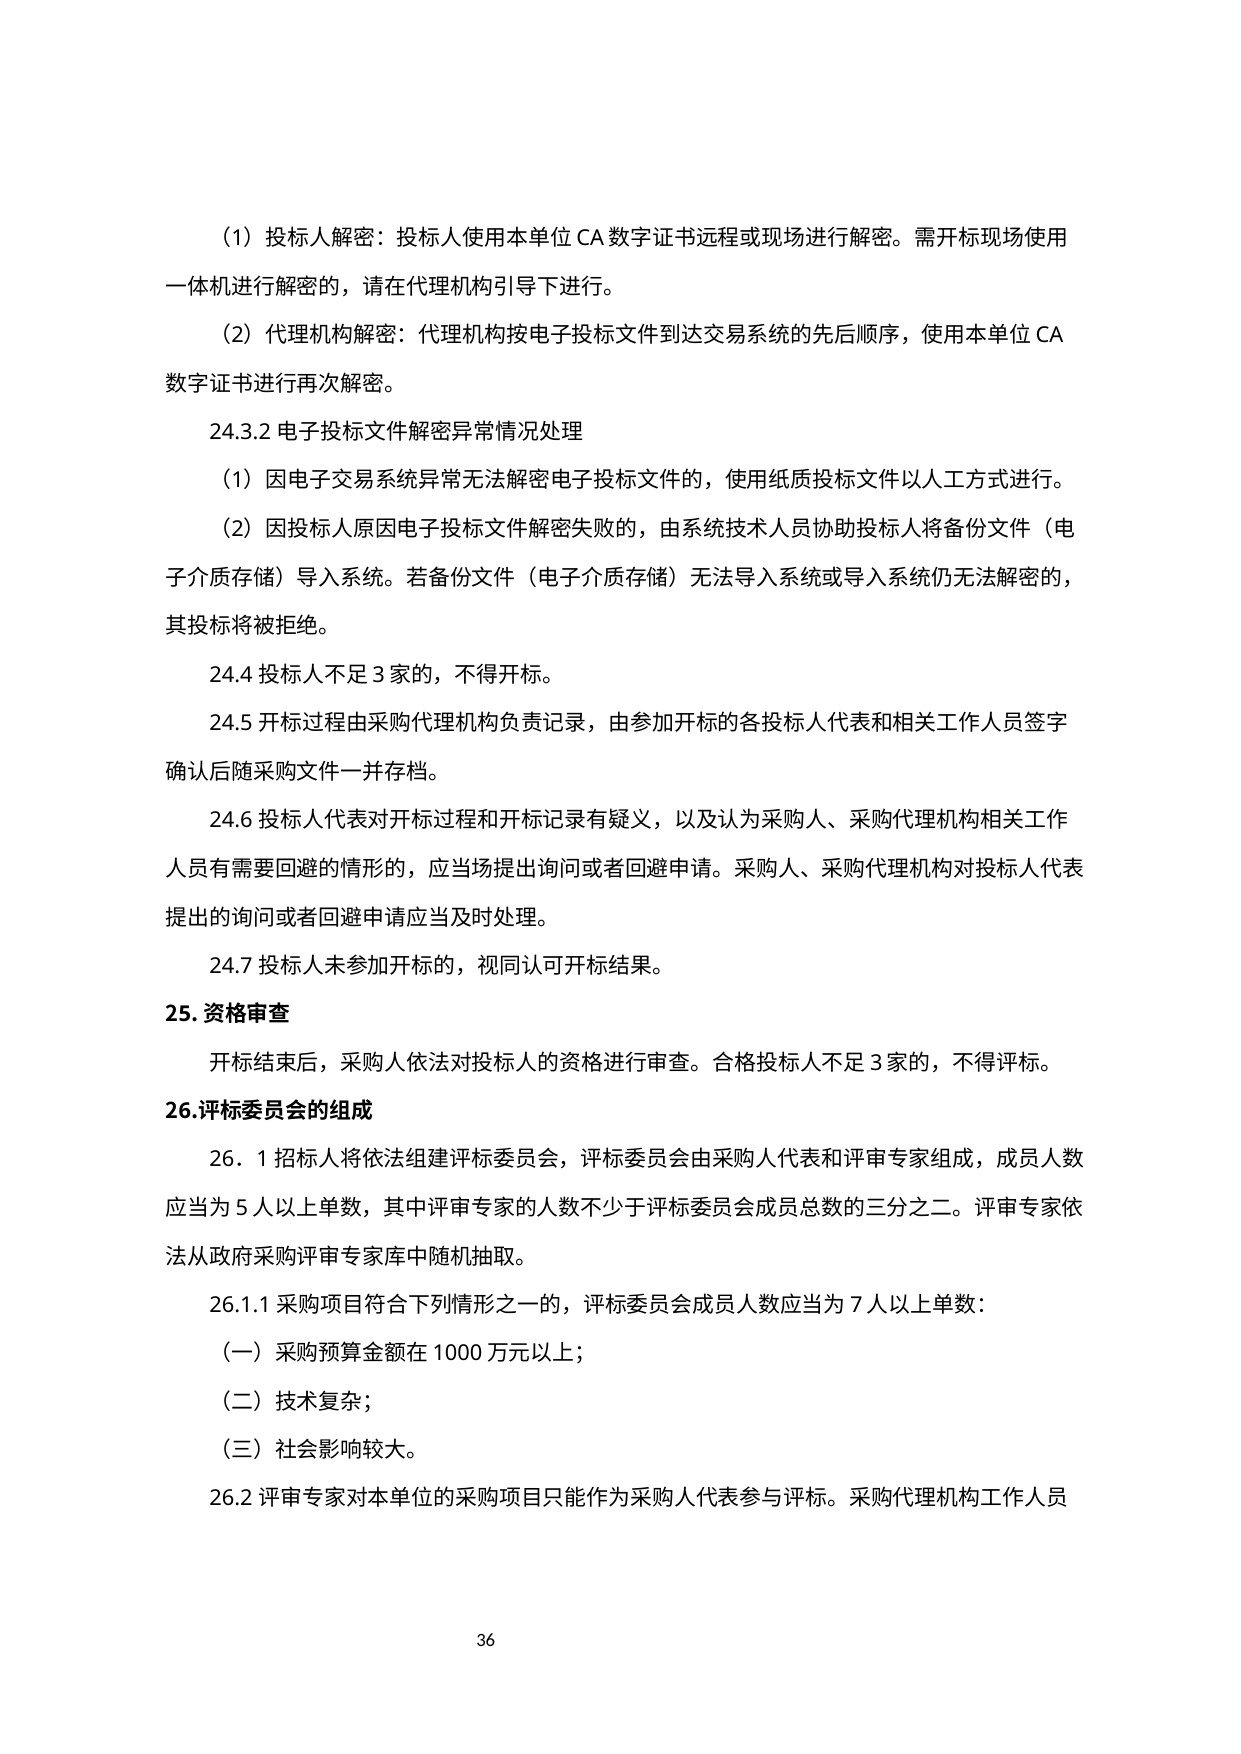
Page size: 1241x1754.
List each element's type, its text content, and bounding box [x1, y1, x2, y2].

text （2）因投标人原因电子投标文件解密失败的，由系统技术人员协助投标人将备份文件（电子介质存储）导入系统。若备份文件（电子介质存储）无法导入系统或导入系统仍无法解密的，其投标将被拒绝。 [165, 510, 1087, 640]
text （三）社会影响较大。 [165, 1432, 1087, 1464]
text 26.评标委员会的组成 [165, 1092, 1087, 1125]
text 26．1 招标人将依法组建评标委员会，评标委员会由采购人代表和评审专家组成，成员人数应当为5人以上单数，其中评审专家的人数不少于评标委员会成员总数的三分之二。评审专家依法从政府采购评审专家库中随机抽取。 [165, 1141, 1087, 1271]
text 24.4 投标人不足3家的，不得开标。 [165, 656, 1087, 689]
text （1）投标人解密：投标人使用本单位CA数字证书远程或现场进行解密。需开标现场使用一体机进行解密的，请在代理机构引导下进行。 [165, 219, 1087, 301]
text 25. 资格审查 [165, 996, 1087, 1028]
text 24.6 投标人代表对开标过程和开标记录有疑义，以及认为采购人、采购代理机构相关工作人员有需要回避的情形的，应当场提出询问或者回避申请。采购人、采购代理机构对投标人代表提出的询问或者回避申请应当及时处理。 [165, 802, 1087, 932]
text 24.3.2 电子投标文件解密异常情况处理 [165, 414, 1087, 446]
text 开标结束后，采购人依法对投标人的资格进行审查。合格投标人不足3家的，不得评标。 [165, 1044, 1087, 1077]
text 24.7 投标人未参加开标的，视同认可开标结果。 [165, 947, 1087, 980]
text （二）技术复杂； [165, 1383, 1087, 1416]
text （2）代理机构解密：代理机构按电子投标文件到达交易系统的先后顺序，使用本单位CA数字证书进行再次解密。 [165, 317, 1087, 398]
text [165, 1480, 1087, 1512]
text 24.5 开标过程由采购代理机构负责记录，由参加开标的各投标人代表和相关工作人员签字确认后随采购文件一并存档。 [165, 704, 1087, 786]
text （一）采购预算金额在1000万元以上； [165, 1335, 1087, 1367]
text （1）因电子交易系统异常无法解密电子投标文件的，使用纸质投标文件以人工方式进行。 [165, 462, 1087, 494]
text 26.1.1 采购项目符合下列情形之一的，评标委员会成员人数应当为7人以上单数： [165, 1287, 1087, 1319]
